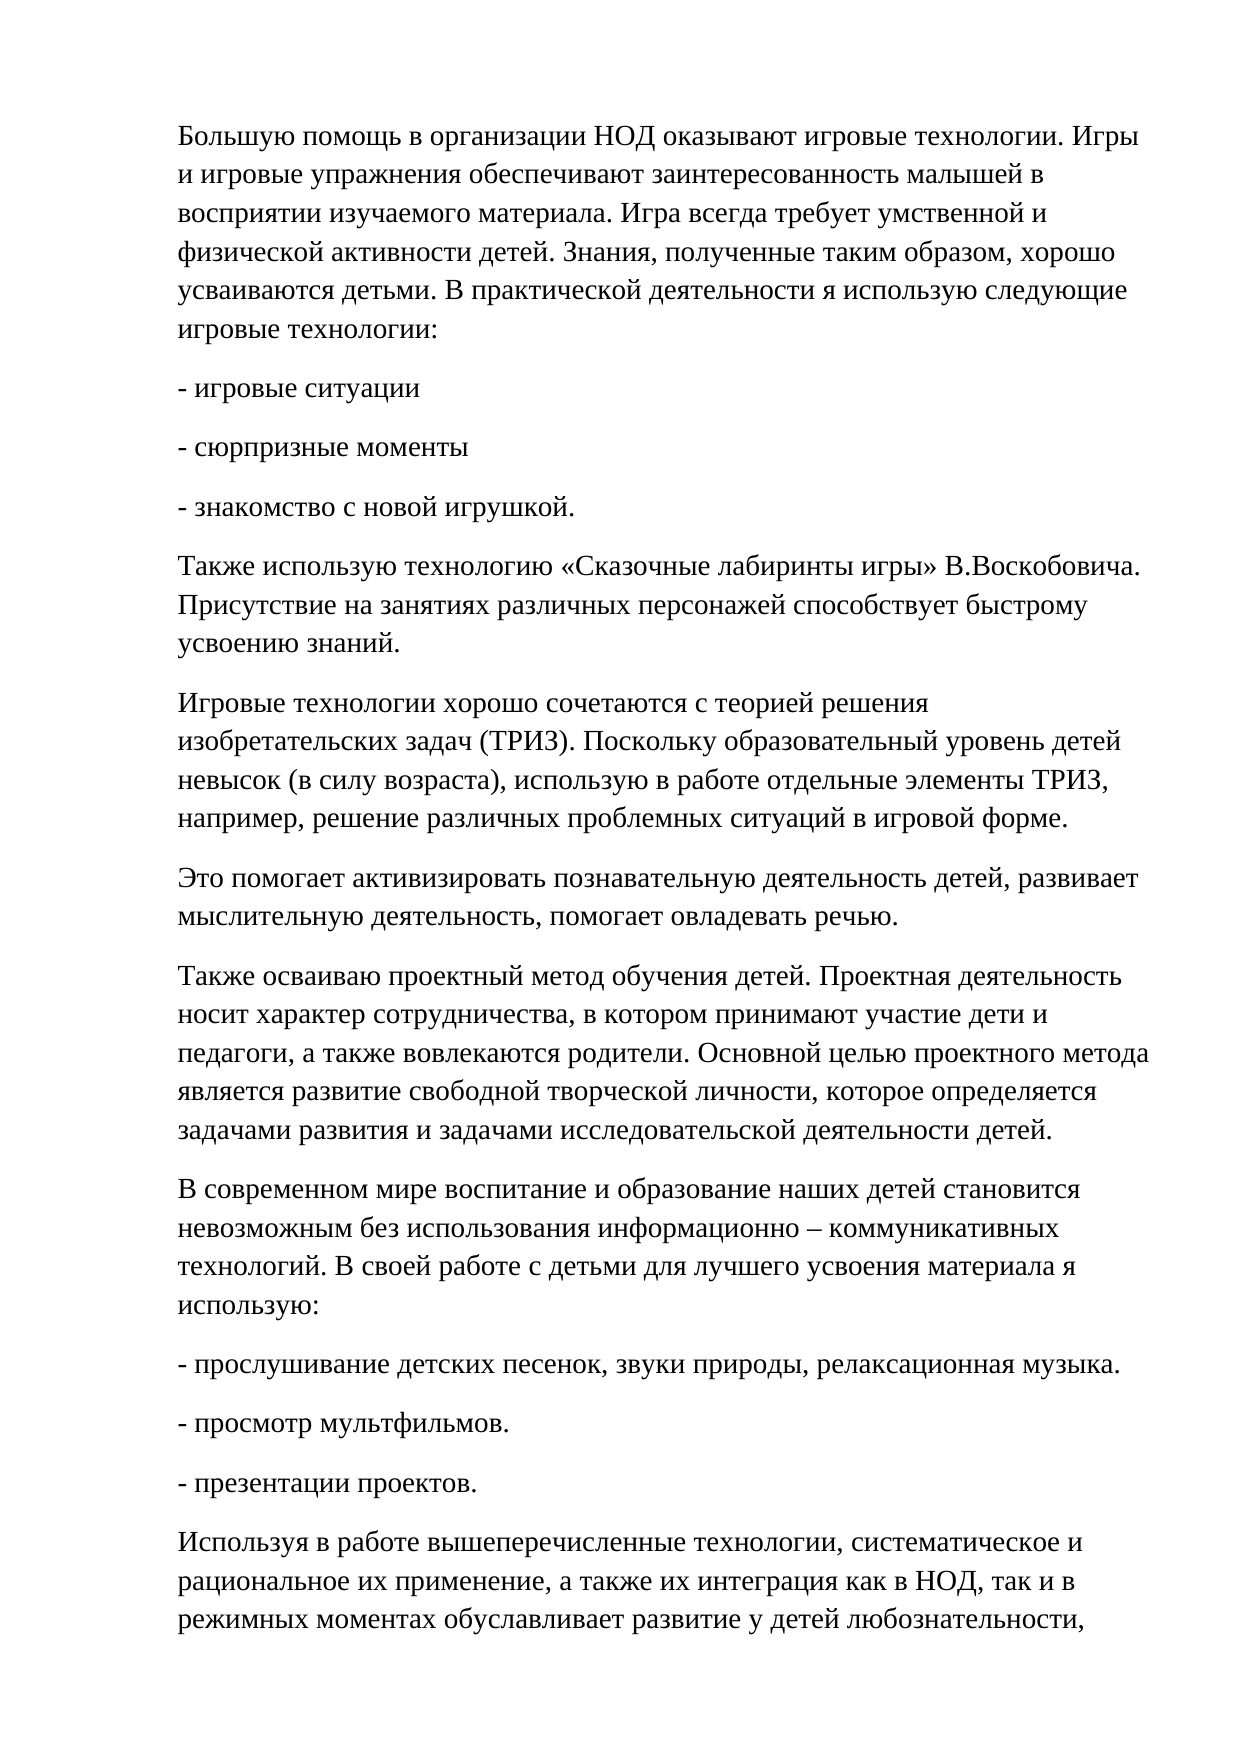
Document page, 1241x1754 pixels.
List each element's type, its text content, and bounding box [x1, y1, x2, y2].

text Игровые технологии хорошо сочетаются с теорией решения изобретательских задач (ТРИЗ). Поскольку образовательный уровень детей невысок (в силу возраста), использую в работе отдельные элементы ТРИЗ, например, решение различных проблемных ситуаций в игровой форме. [177, 685, 1152, 834]
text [177, 1524, 1152, 1635]
text - прослушивание детских песенок, звуки природы, релаксационная музыка. [177, 1346, 1152, 1380]
text - презентации проектов. [177, 1465, 1152, 1498]
text В современном мире воспитание и образование наших детей становится невозможным без использования информационно – коммуникативных технологий. В своей работе с детьми для лучшего усвоения материала я использую: [177, 1171, 1152, 1320]
text Это помогает активизировать познавательную деятельность детей, развивает мыслительную деятельность, помогает овладевать речью. [177, 860, 1152, 932]
text - сюрпризные моменты [177, 429, 1152, 463]
text Большую помощь в организации НОД оказывают игровые технологии. Игры и игровые упражнения обеспечивают заинтересованность малышей в восприятии изучаемого материала. Игра всегда требует умственной и физической активности детей. Знания, полученные таким образом, хорошо усваиваются детьми. В практической деятельности я использую следующие игровые технологии: [177, 118, 1152, 344]
text Также осваиваю проектный метод обучения детей. Проектная деятельность носит характер сотрудничества, в котором принимают участие дети и педагоги, а также вовлекаются родители. Основной целью проектного метода является развитие свободной творческой личности, которое определяется задачами развития и задачами исследовательской деятельности детей. [177, 958, 1152, 1145]
text - знакомство с новой игрушкой. [177, 489, 1152, 522]
text - игровые ситуации [177, 370, 1152, 404]
text Также использую технологию «Сказочные лабиринты игры» В.Воскобовича. Присутствие на занятиях различных персонажей способствует быстрому усвоению знаний. [177, 548, 1152, 659]
text - просмотр мультфильмов. [177, 1406, 1152, 1439]
